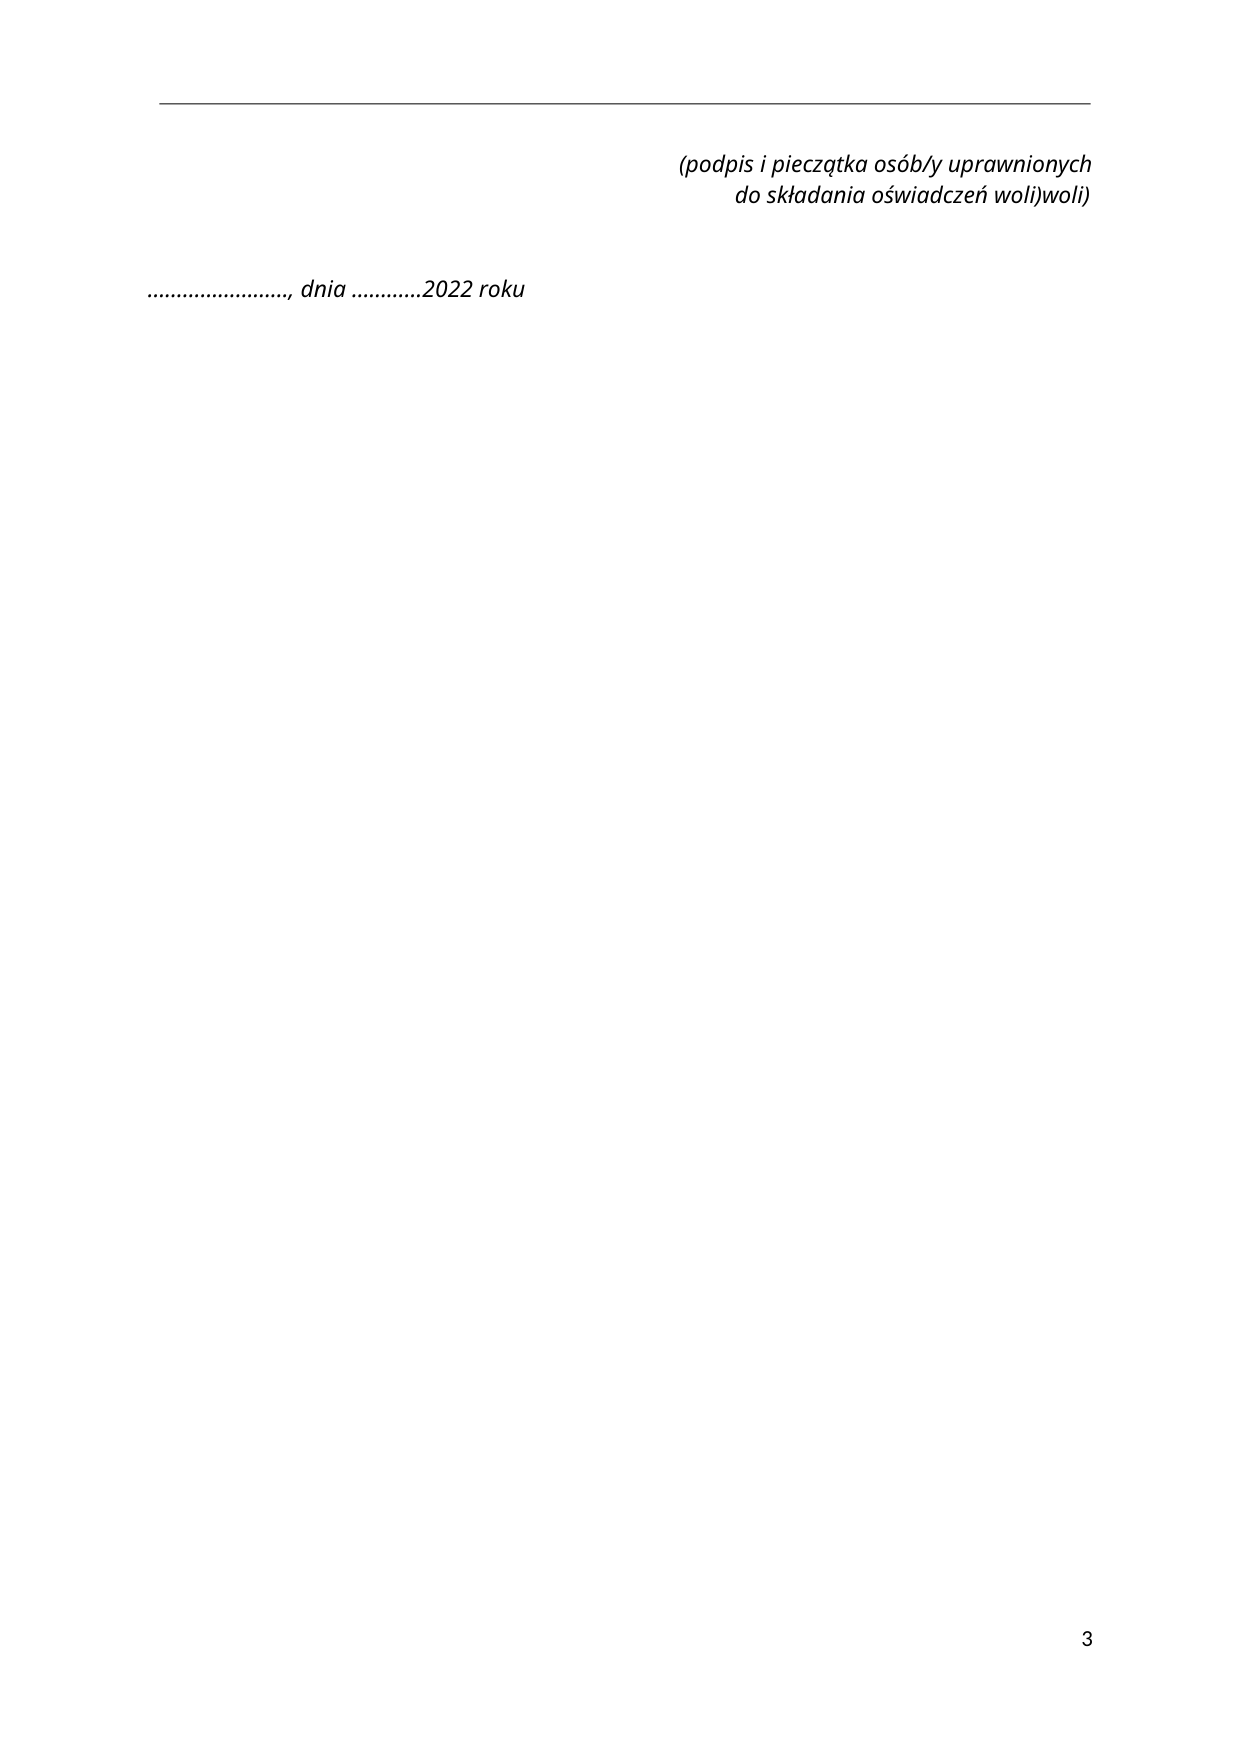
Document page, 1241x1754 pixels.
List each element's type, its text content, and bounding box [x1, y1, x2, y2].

text do składania oświadczeń woli)woli) [148, 179, 1093, 210]
text ……………………, dnia …………2022 roku [148, 273, 1093, 304]
text (podpis i pieczątka osób/y uprawnionych [148, 148, 1093, 179]
